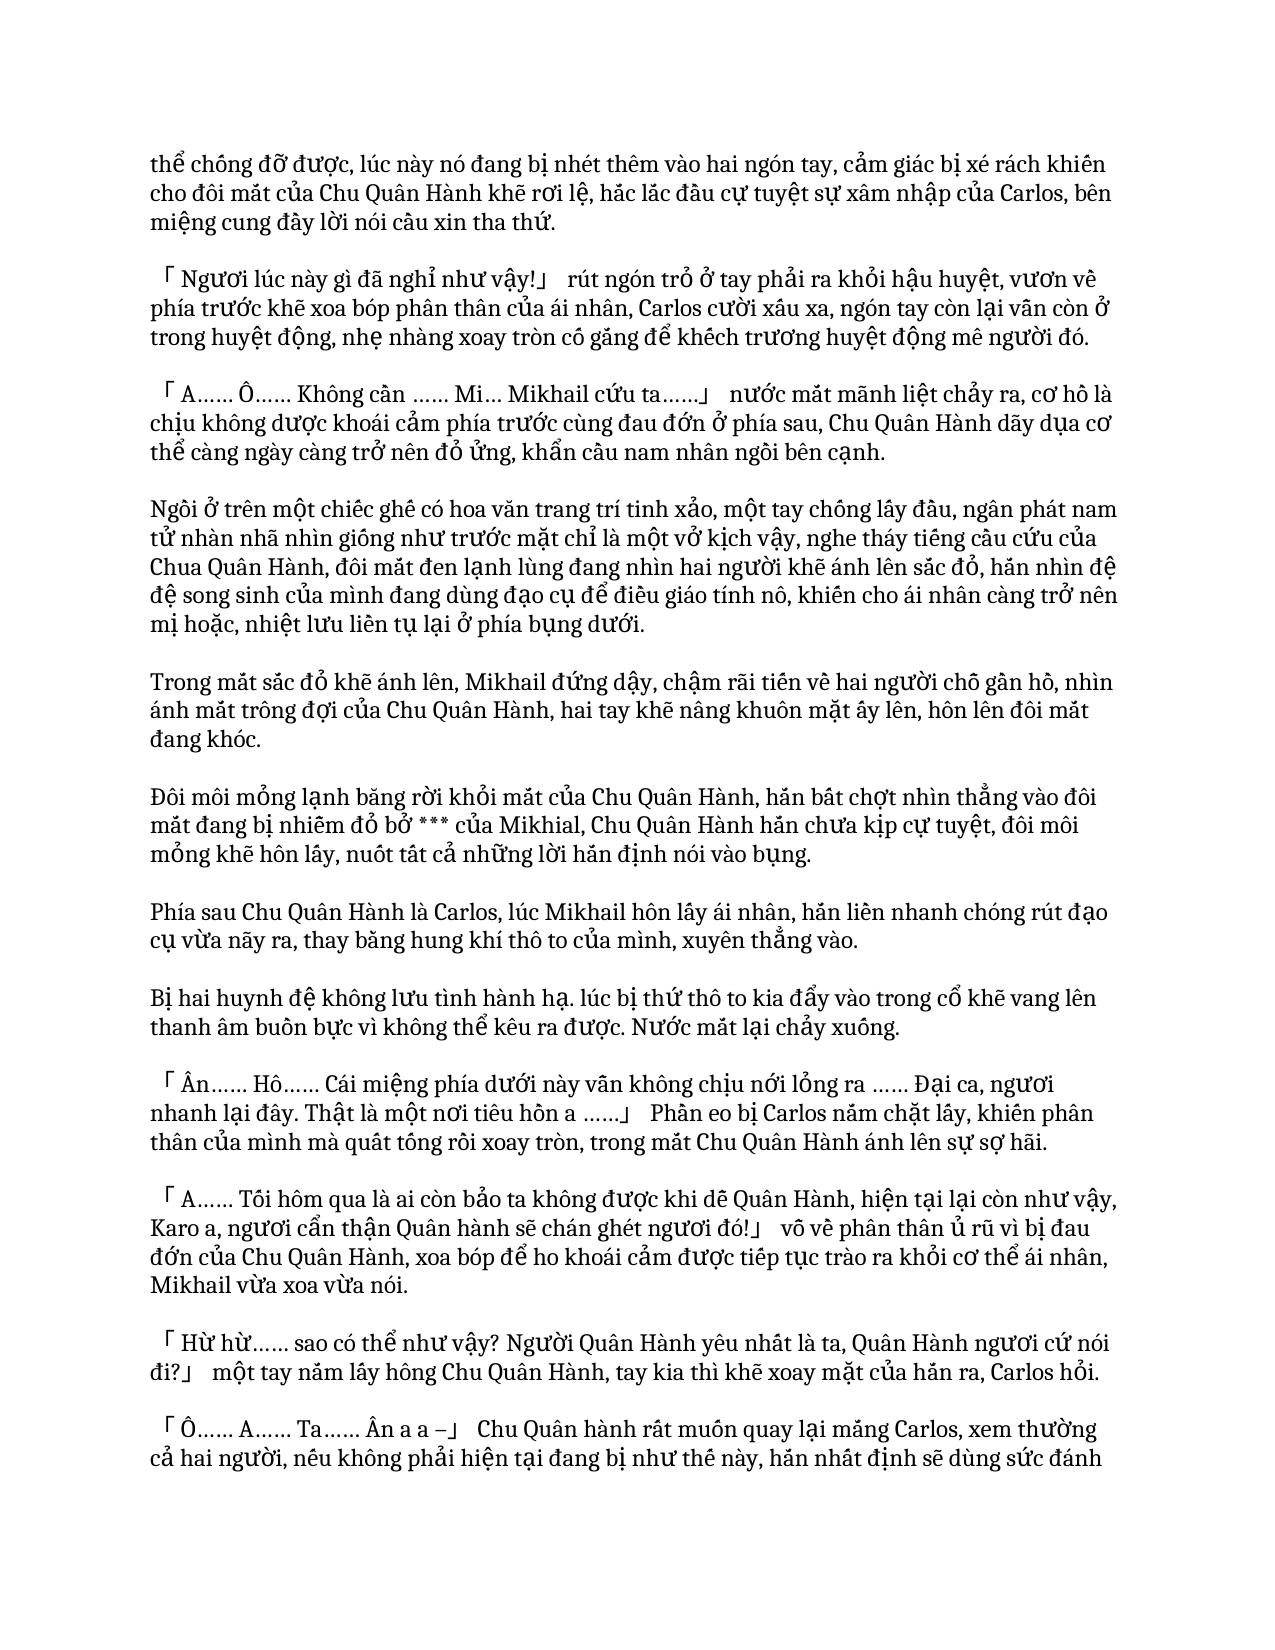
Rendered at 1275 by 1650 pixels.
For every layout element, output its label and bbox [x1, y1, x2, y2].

text [150, 150, 1125, 1472]
